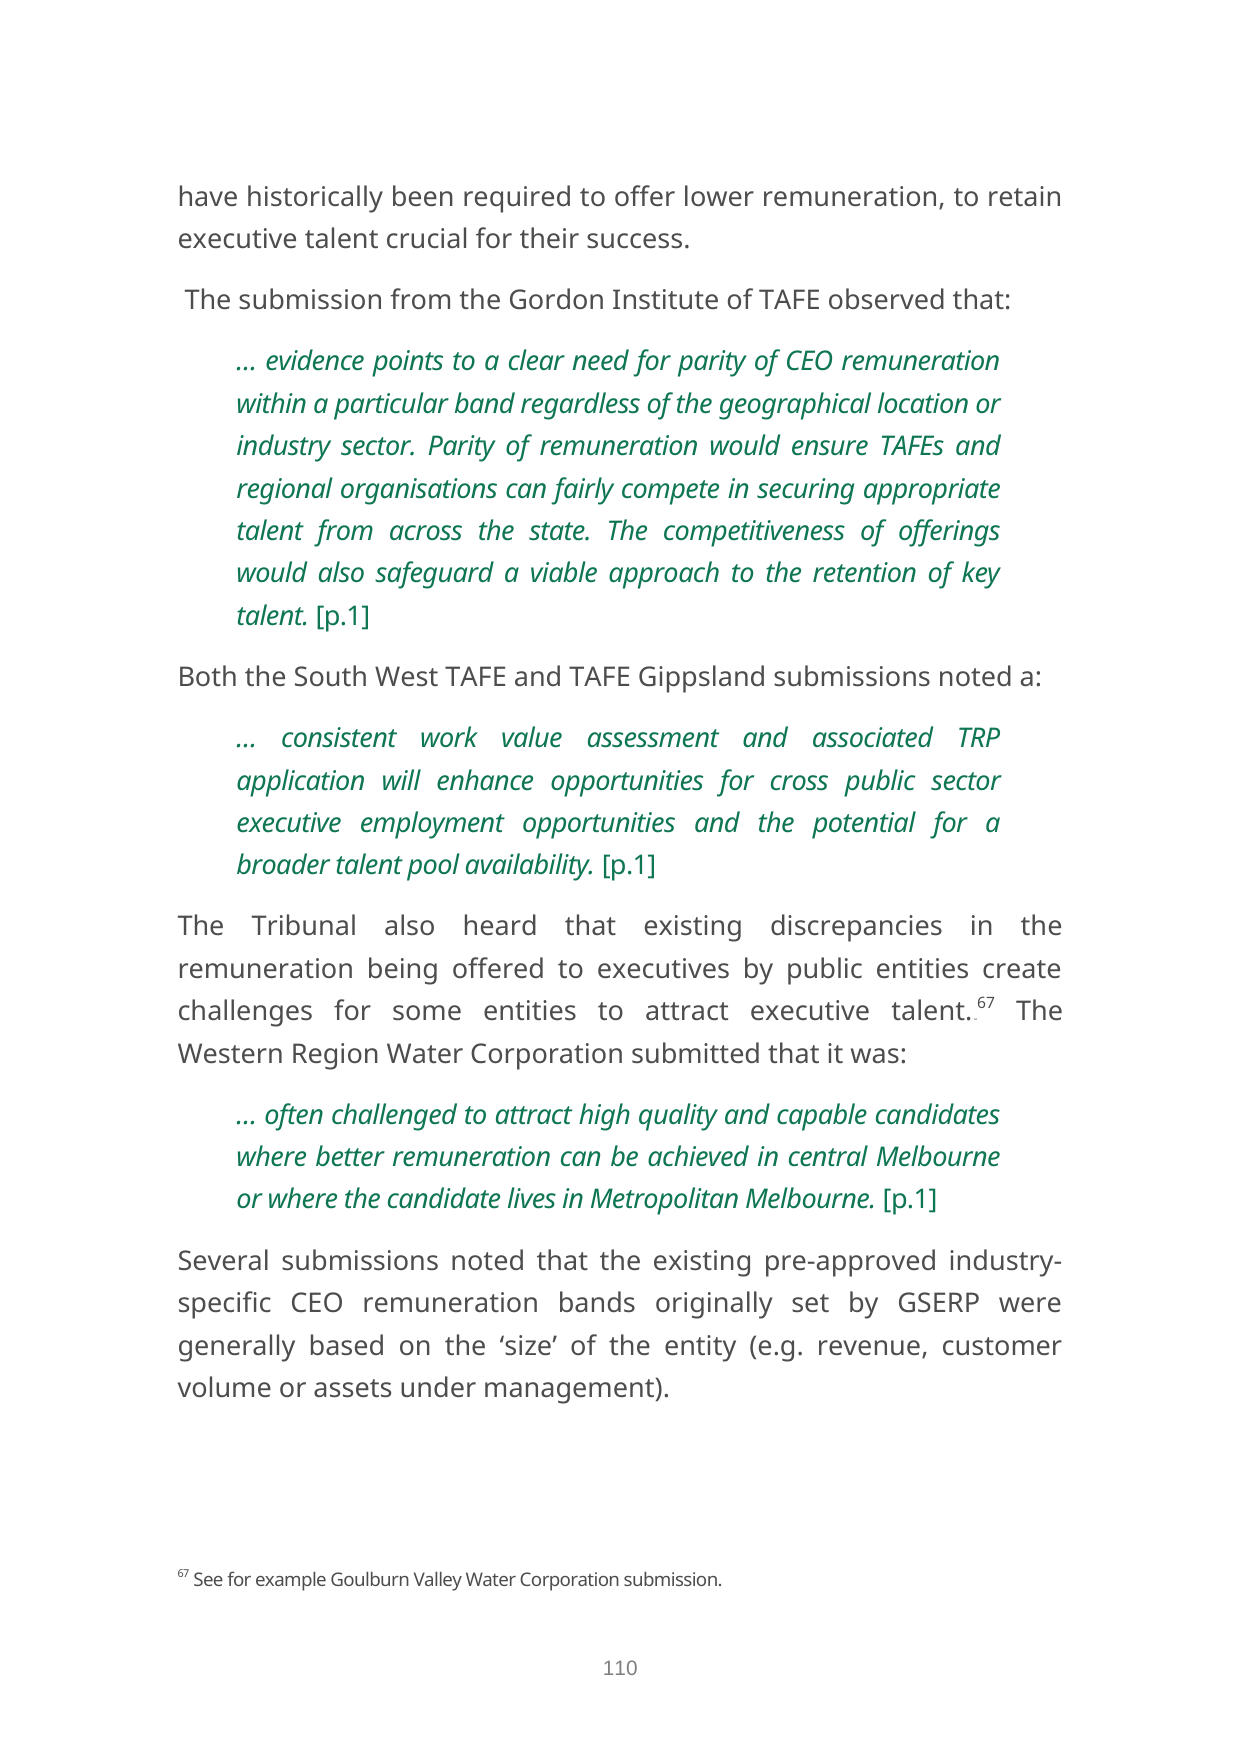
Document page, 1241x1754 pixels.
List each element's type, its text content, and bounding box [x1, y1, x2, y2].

text The Tribunal also heard that existing discrepancies in the remuneration being offered to executives by public entities create challenges for some entities to attract executive talent.72F The Western Region Water Corporation submitted that it was: [177, 907, 1063, 1071]
text … often challenged to attract high quality and capable candidates where better remuneration can be achieved in central Melbourne or where the candidate lives in Metropolitan Melbourne. [p.1] [236, 1095, 1004, 1217]
text … consistent work value assessment and associated TRP application will enhance opportunities for cross public sector executive employment opportunities and the potential for a broader talent pool availability. [p.1] [236, 718, 1004, 883]
text The submission from the Gordon Institute of TAFE observed that: [177, 281, 1063, 318]
text Several submissions noted that the existing pre-approved industry-specific CEO remuneration bands originally set by GSERP were generally based on the ‘size’ of the entity (e.g. revenue, customer volume or assets under management). [177, 1241, 1063, 1405]
text … evidence points to a clear need for parity of CEO remuneration within a particular band regardless of the geographical location or industry sector. Parity of remuneration would ensure TAFEs and regional organisations can fairly compete in securing appropriate talent from across the state. The competitiveness of offerings would also safeguard a viable approach to the retention of key talent. [p.1] [236, 342, 1004, 633]
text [177, 177, 1063, 256]
text Both the South West TAFE and TAFE Gippsland submissions noted a: [177, 657, 1063, 694]
